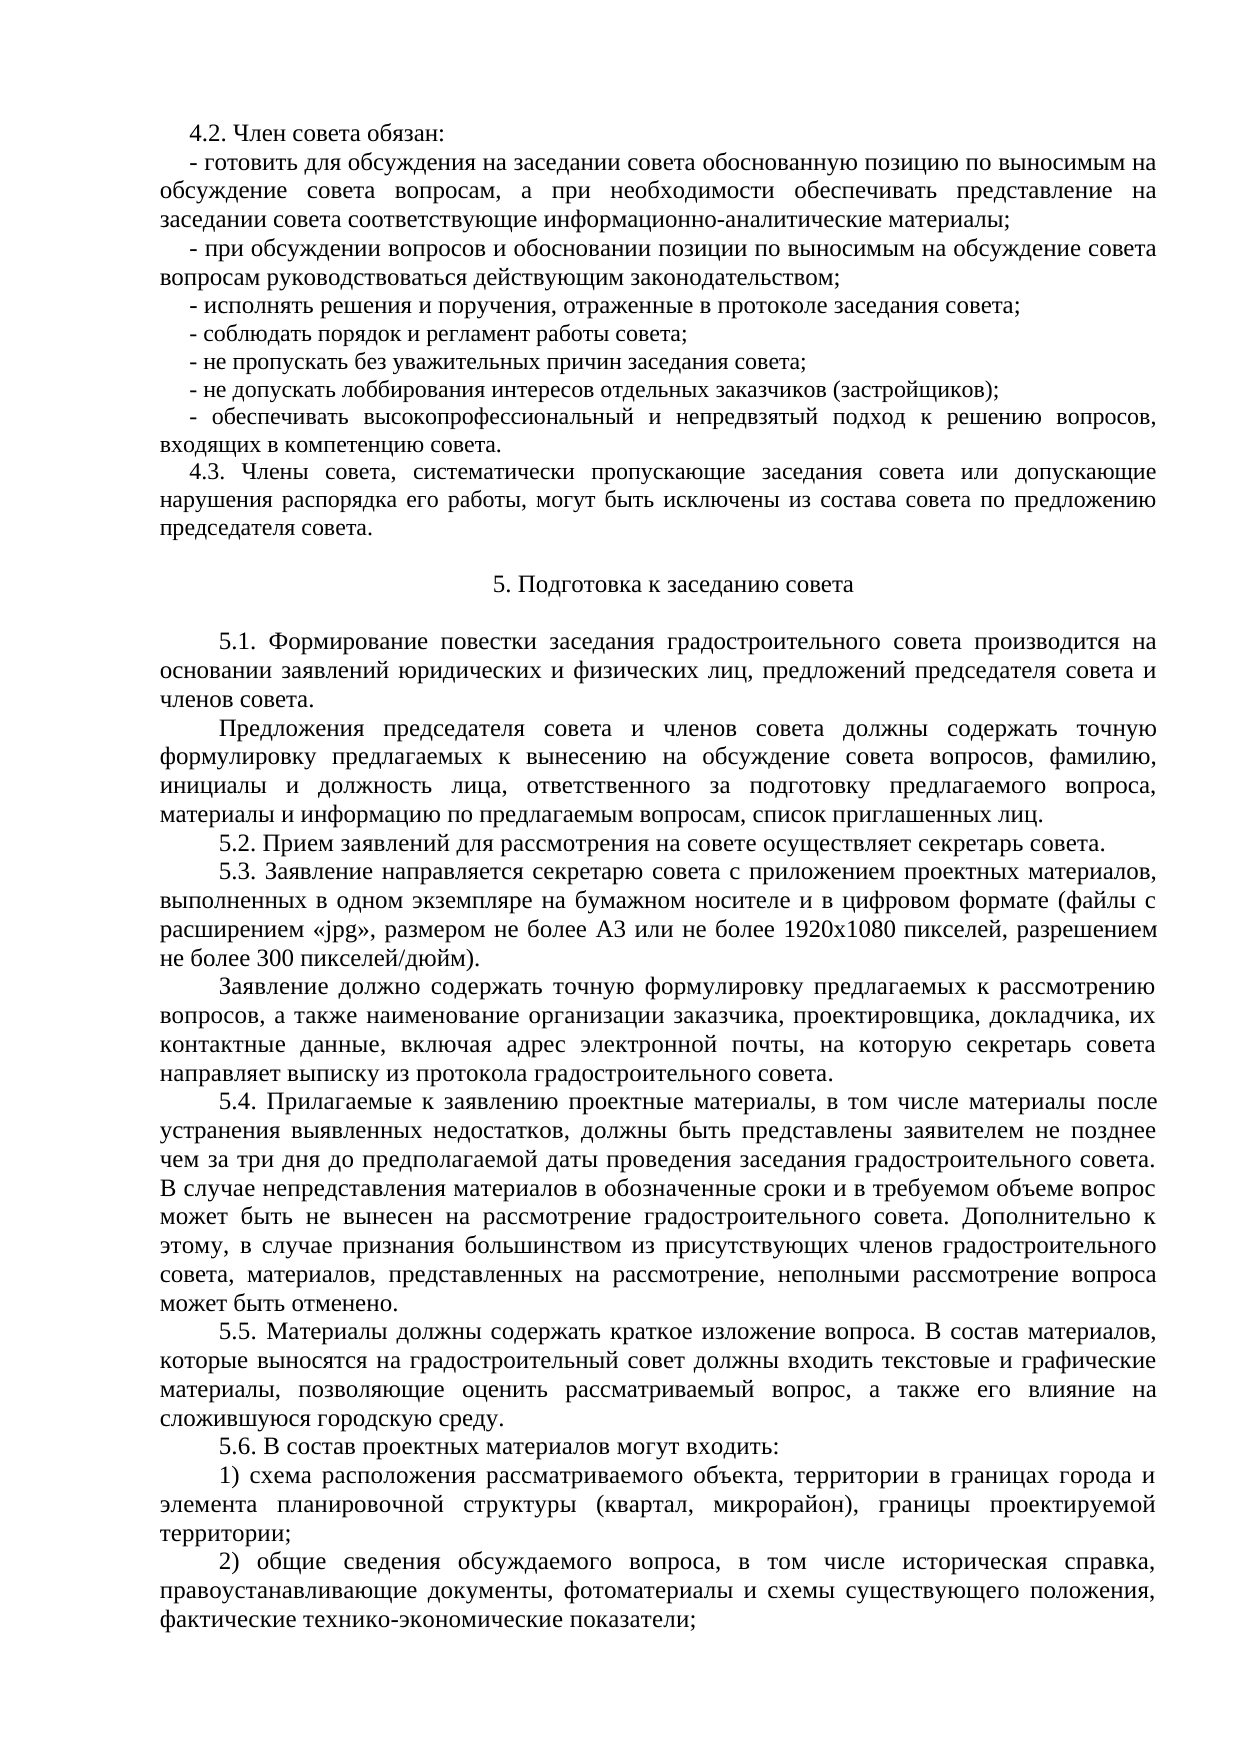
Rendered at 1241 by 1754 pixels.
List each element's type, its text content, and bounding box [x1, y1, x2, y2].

text - при обсуждении вопросов и обосновании позиции по выносимым на обсуждение совета вопросам руководствоваться действующим законодательством; [159, 233, 1157, 291]
text Предложения председателя совета и членов совета должны содержать точную формулировку предлагаемых к вынесению на обсуждение совета вопросов, фамилию, инициалы и должность лица, ответственного за подготовку предлагаемого вопроса, материалы и информацию по предлагаемым вопросам, список приглашенных лиц. [159, 713, 1157, 828]
text 5.5. Материалы должны содержать краткое изложение вопроса. В состав материалов, которые выносятся на градостроительный совет должны входить текстовые и графические материалы, позволяющие оценить рассматриваемый вопрос, а также его влияние на сложившуюся городскую среду. [159, 1316, 1157, 1431]
text 5.2. Прием заявлений для рассмотрения на совете осуществляет секретарь совета. [159, 828, 1157, 856]
text 5.6. В состав проектных материалов могут входить: [159, 1431, 1157, 1460]
text 5.1. Формирование повестки заседания градостроительного совета производится на основании заявлений юридических и физических лиц, предложений председателя совета и членов совета. [159, 626, 1157, 713]
text 4.2. Член совета обязан: [159, 118, 1157, 147]
text - исполнять решения и поручения, отраженные в протоколе заседания совета; [159, 291, 1157, 319]
text 4.3. Члены совета, систематически пропускающие заседания совета или допускающие нарушения распорядка его работы, могут быть исключены из состава совета по предложению председателя совета. [159, 457, 1157, 540]
text Заявление должно содержать точную формулировку предлагаемых к рассмотрению вопросов, а также наименование организации заказчика, проектировщика, докладчика, их контактные данные, включая адрес электронной почты, на которую секретарь совета направляет выписку из протокола градостроительного совета. [159, 971, 1157, 1086]
text - не пропускать без уважительных причин заседания совета; [159, 347, 1157, 374]
text - готовить для обсуждения на заседании совета обоснованную позицию по выносимым на обсуждение совета вопросам, а при необходимости обеспечивать представление на заседании совета соответствующие информационно-аналитические материалы; [159, 147, 1157, 233]
text 5.3. Заявление направляется секретарю совета с приложением проектных материалов, выполненных в одном экземпляре на бумажном носителе и в цифровом формате (файлы с расширением «jpg», размером не более А3 или не более 1920х1080 пикселей, разрешением не более 300 пикселей/дюйм). [159, 856, 1157, 971]
text 2) общие сведения обсуждаемого вопроса, в том числе историческая справка, правоустанавливающие документы, фотоматериалы и схемы существующего положения, фактические технико-экономические показатели; [159, 1546, 1157, 1633]
text 5. Подготовка к заседанию совета [159, 569, 1157, 598]
text - соблюдать порядок и регламент работы совета; [159, 319, 1157, 347]
text - обеспечивать высокопрофессиональный и непредвзятый подход к решению вопросов, входящих в компетенцию совета. [159, 402, 1157, 457]
text 1) схема расположения рассматриваемого объекта, территории в границах города и элемента планировочной структуры (квартал, микрорайон), границы проектируемой территории; [159, 1460, 1157, 1546]
text 5.4. Прилагаемые к заявлению проектные материалы, в том числе материалы после устранения выявленных недостатков, должны быть представлены заявителем не позднее чем за три дня до предполагаемой даты проведения заседания градостроительного совета. В случае непредставления материалов в обозначенные сроки и в требуемом объеме вопрос может быть не вынесен на рассмотрение градостроительного совета. Дополнительно к этому, в случае признания большинством из присутствующих членов градостроительного совета, материалов, представленных на рассмотрение, неполными рассмотрение вопроса может быть отменено. [159, 1086, 1157, 1316]
text - не допускать лоббирования интересов отдельных заказчиков (застройщиков); [159, 374, 1157, 402]
